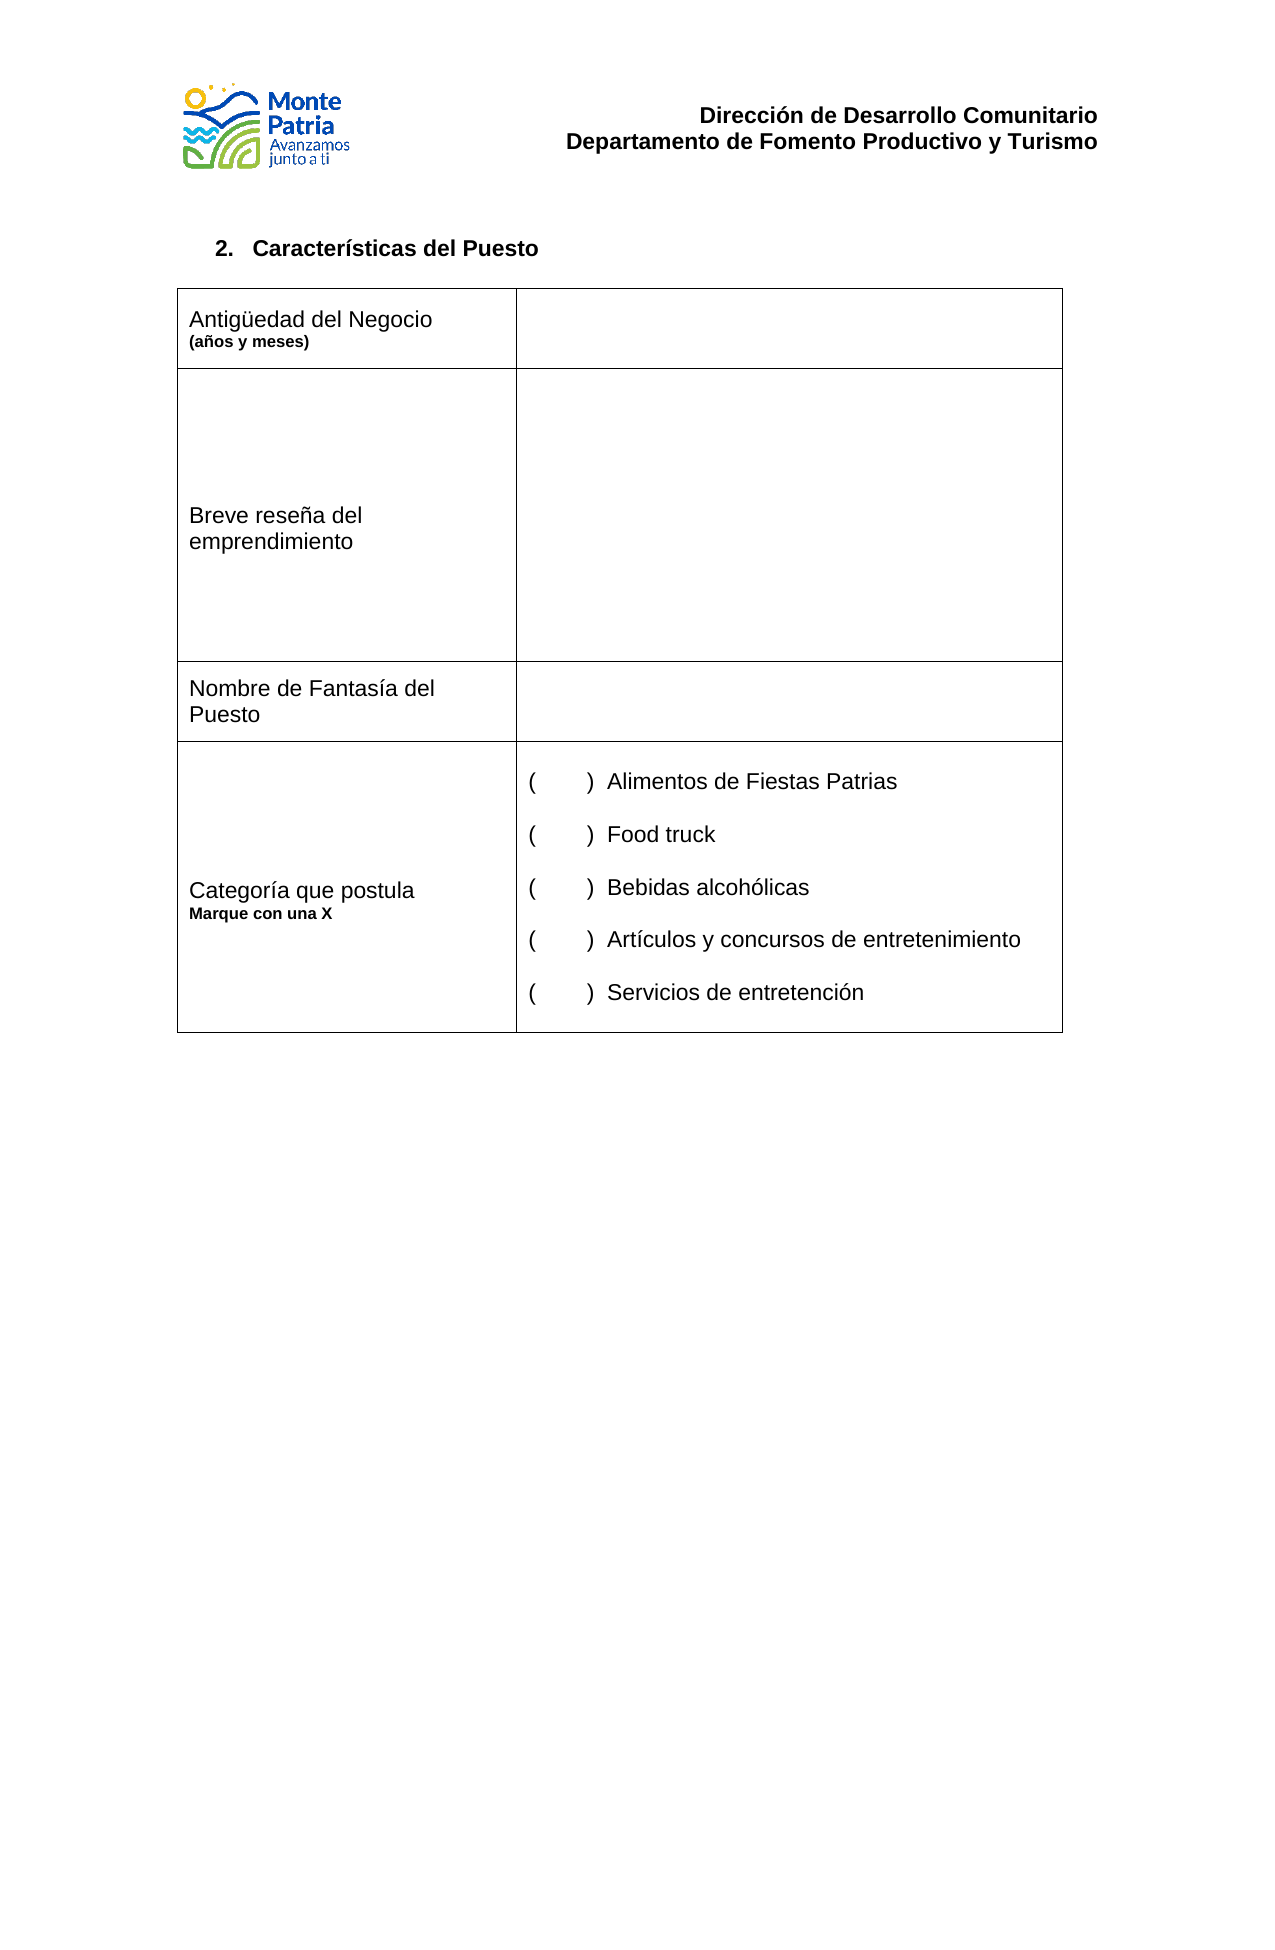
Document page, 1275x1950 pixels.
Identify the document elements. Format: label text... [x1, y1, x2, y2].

table_header Antigüedad del Negocio (años y meses) [178, 289, 516, 368]
picture [177, 75, 355, 176]
table_cell [517, 369, 1062, 661]
table_header [517, 289, 1062, 368]
table_cell Breve reseña del emprendimiento [178, 369, 516, 661]
list Características del Puesto [215, 235, 1098, 262]
table_cell Categoría que postula Marque con una X [178, 742, 516, 1032]
table_cell ( ) Alimentos de Fiestas Patrias ( ) Food truck ( ) Bebidas alcohólicas ( ) Artículos y concursos de entretenimiento ( ) Servicios de entretención [517, 742, 1062, 1032]
table_cell [517, 662, 1062, 741]
table_cell Nombre de Fantasía del Puesto [178, 662, 516, 741]
